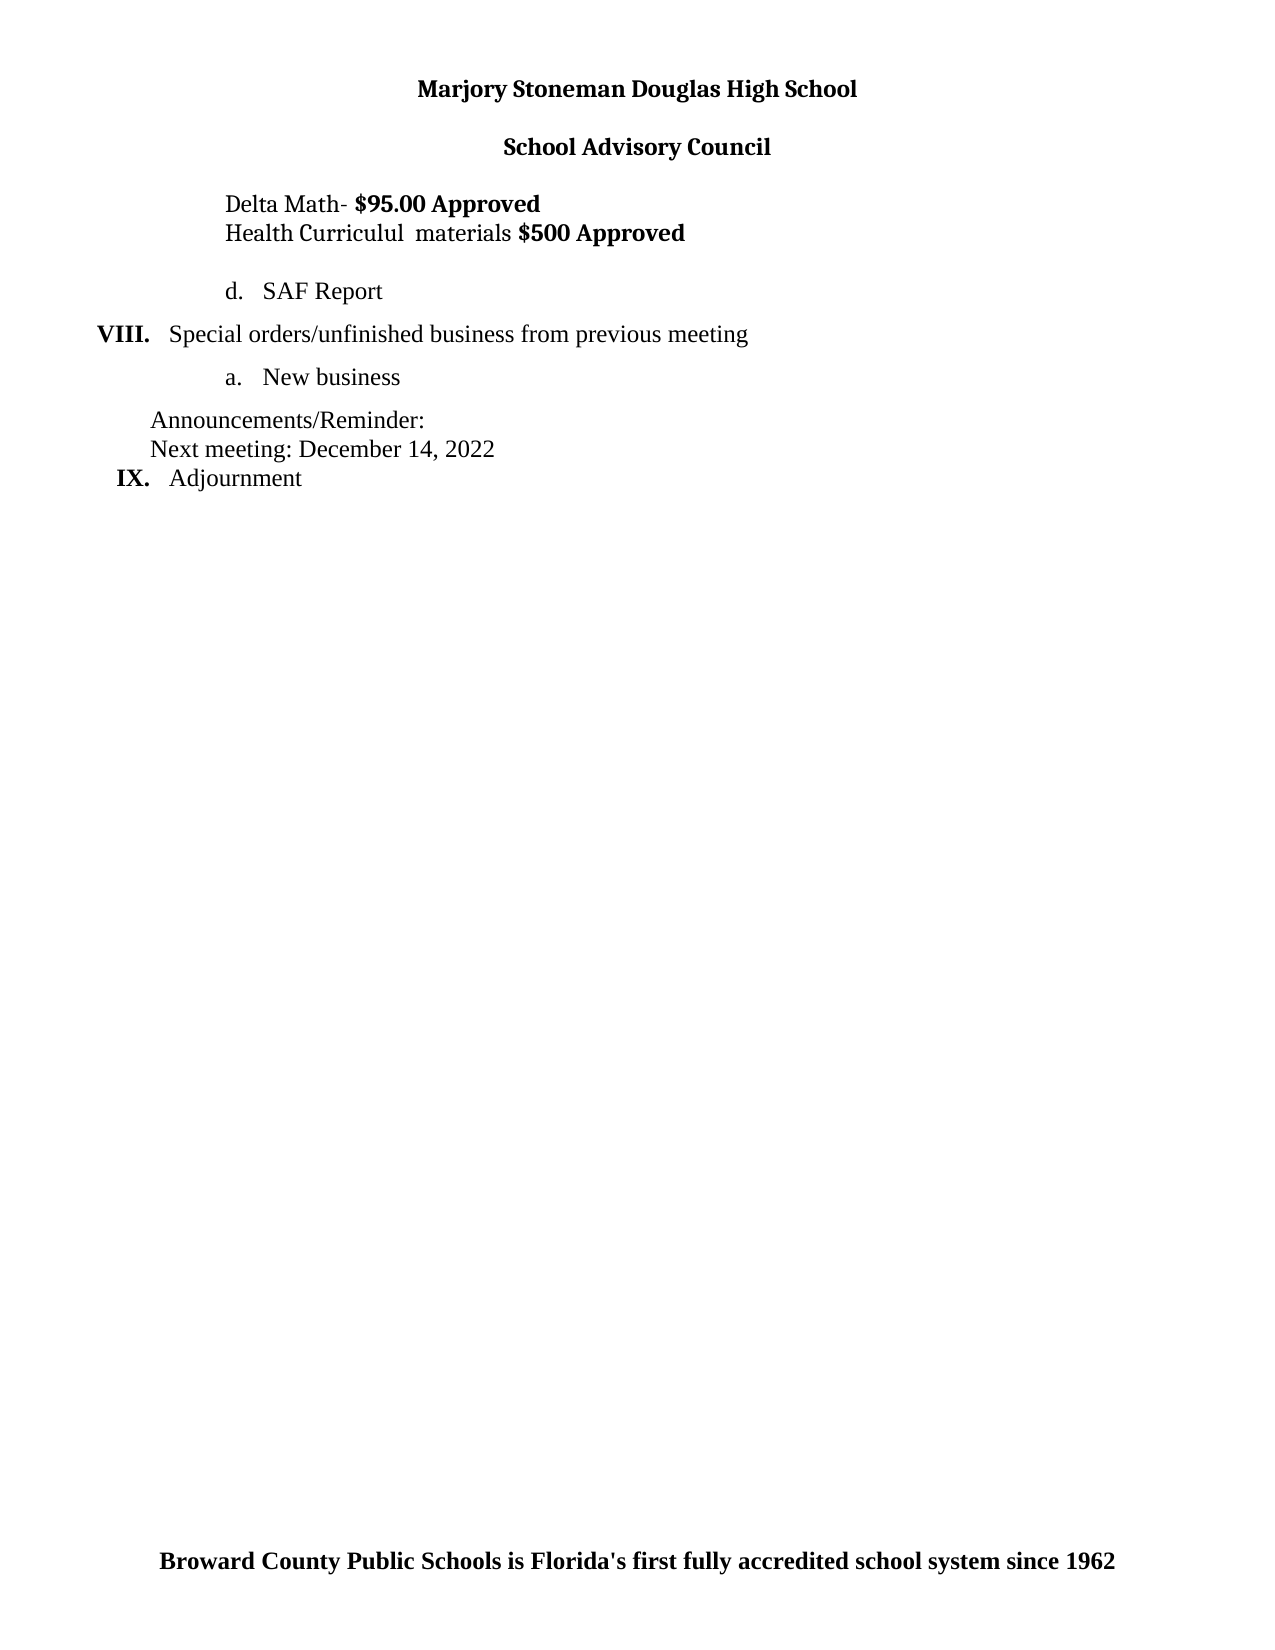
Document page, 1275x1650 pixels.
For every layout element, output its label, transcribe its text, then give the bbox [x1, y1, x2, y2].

text Next meeting: December 14, 2022 [150, 434, 1125, 463]
text Announcements/Reminder: [150, 406, 1125, 434]
list Health Curriculul materials $500 Approved [225, 219, 1125, 247]
list Delta Math- $95.00 Approved [225, 190, 1125, 219]
list Special orders/unfinished business from previous meeting [150, 319, 1125, 348]
list New business [225, 362, 1125, 391]
list Adjournment [150, 463, 1125, 492]
list SAF Report [225, 276, 1125, 305]
